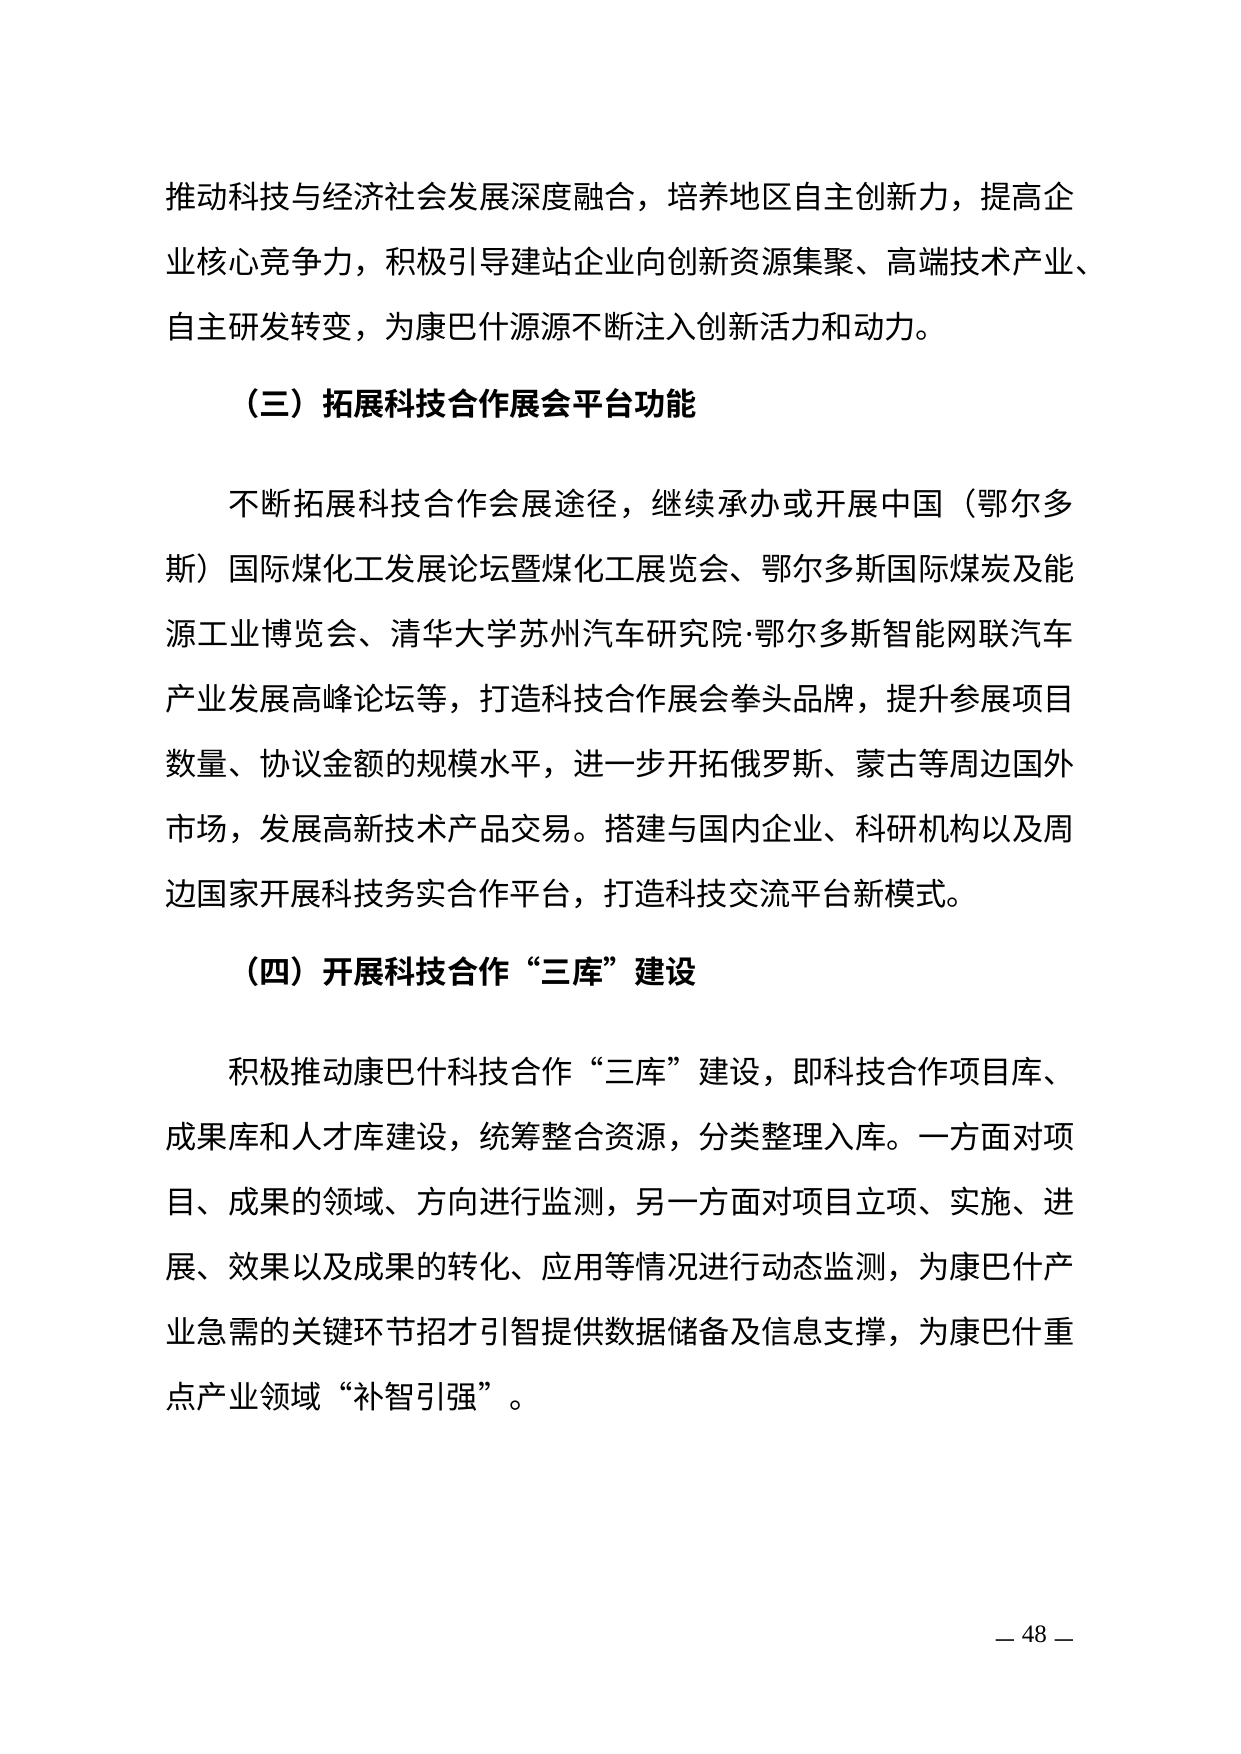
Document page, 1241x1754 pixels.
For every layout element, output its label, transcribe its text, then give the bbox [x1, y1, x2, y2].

subtitle （三）拓展科技合作展会平台功能 [165, 369, 1075, 434]
subtitle （四）开展科技合作“三库”建设 [165, 937, 1075, 1002]
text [165, 162, 1075, 357]
text 不断拓展科技合作会展途径，继续承办或开展中国（鄂尔多斯）国际煤化工发展论坛暨煤化工展览会、鄂尔多斯国际煤炭及能源工业博览会、清华大学苏州汽车研究院·鄂尔多斯智能网联汽车产业发展高峰论坛等，打造科技合作展会拳头品牌，提升参展项目数量、协议金额的规模水平，进一步开拓俄罗斯、蒙古等周边国外市场，发展高新技术产品交易。搭建与国内企业、科研机构以及周边国家开展科技务实合作平台，打造科技交流平台新模式。 [165, 469, 1075, 924]
text 积极推动康巴什科技合作“三库”建设，即科技合作项目库、成果库和人才库建设，统筹整合资源，分类整理入库。一方面对项目、成果的领域、方向进行监测，另一方面对项目立项、实施、进展、效果以及成果的转化、应用等情况进行动态监测，为康巴什产业急需的关键环节招才引智提供数据储备及信息支撑，为康巴什重点产业领域“补智引强”。 [165, 1037, 1075, 1427]
